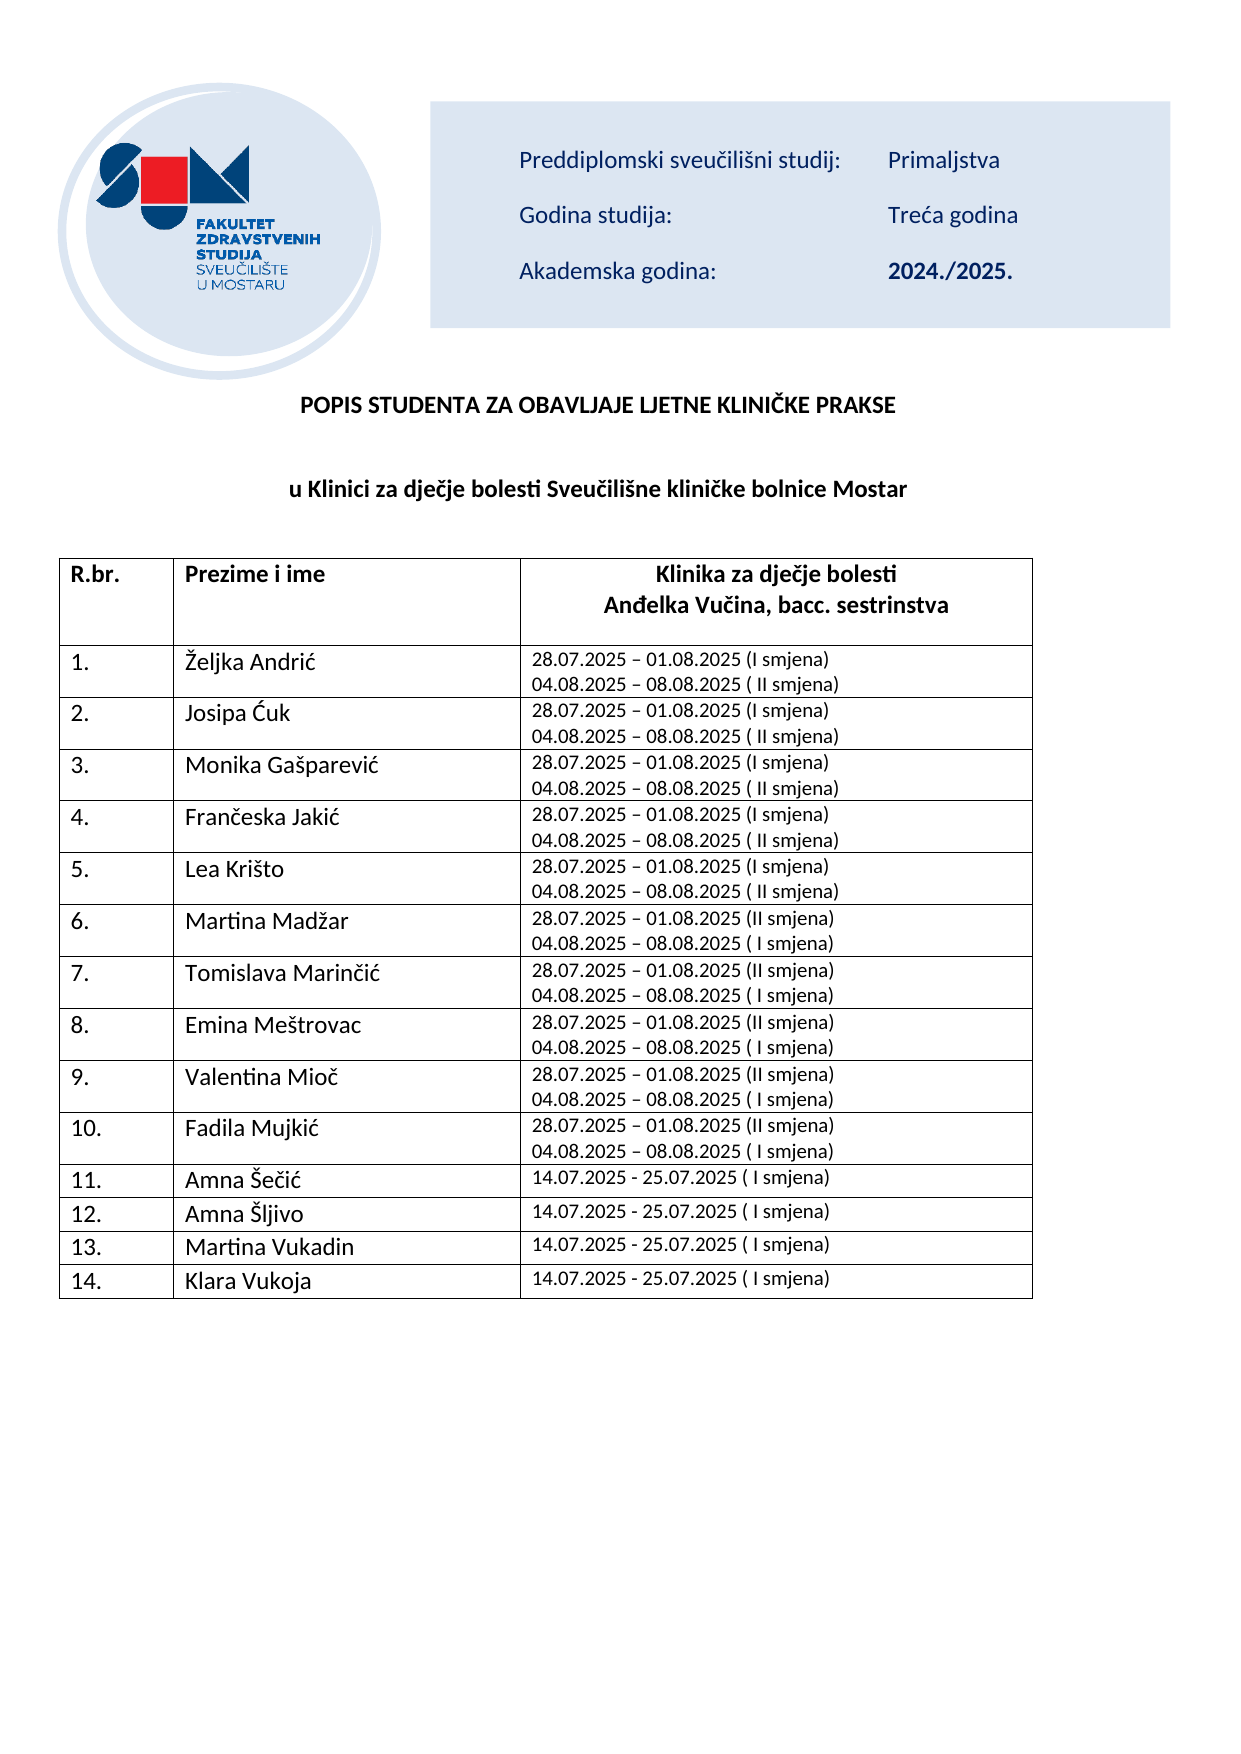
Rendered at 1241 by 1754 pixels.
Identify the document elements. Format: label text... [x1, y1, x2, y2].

table_cell Amna Šečić [174, 1165, 520, 1197]
table_cell [60, 1061, 173, 1112]
table_cell 28.07.2025 – 01.08.2025 (I smjena) 04.08.2025 – 08.08.2025 ( II smjena) [521, 853, 1032, 904]
table_cell [60, 1198, 173, 1231]
table_cell [60, 905, 173, 956]
table_cell [60, 957, 173, 1008]
table_cell [60, 1232, 173, 1264]
table_header Prezime i ime [174, 559, 520, 645]
table_header R.br. [60, 559, 173, 645]
subtitle u Klinici za dječje bolesti Sveučilišne kliničke bolnice Mostar [59, 473, 1093, 504]
table_cell [60, 801, 173, 852]
table_cell [60, 1113, 173, 1163]
table_cell 14.07.2025 - 25.07.2025 ( I smjena) [521, 1265, 1032, 1298]
table_cell Valentina Mioč [174, 1061, 520, 1112]
table_cell Lea Krišto [174, 853, 520, 904]
table_cell Tomislava Marinčić [174, 957, 520, 1008]
table_cell 28.07.2025 – 01.08.2025 (I smjena) 04.08.2025 – 08.08.2025 ( II smjena) [521, 750, 1032, 800]
table_cell Klara Vukoja [174, 1265, 520, 1298]
table_cell [60, 698, 173, 748]
table_cell [60, 750, 173, 800]
table_cell Amna Šljivo [174, 1198, 520, 1231]
table_cell 28.07.2025 – 01.08.2025 (II smjena) 04.08.2025 – 08.08.2025 ( I smjena) [521, 1009, 1032, 1060]
table_cell 28.07.2025 – 01.08.2025 (II smjena) 04.08.2025 – 08.08.2025 ( I smjena) [521, 905, 1032, 956]
table_cell 28.07.2025 – 01.08.2025 (I smjena) 04.08.2025 – 08.08.2025 ( II smjena) [521, 646, 1032, 697]
table_cell 14.07.2025 - 25.07.2025 ( I smjena) [521, 1232, 1032, 1264]
table_cell 14.07.2025 - 25.07.2025 ( I smjena) [521, 1198, 1032, 1231]
table_cell [60, 646, 173, 697]
table_cell 28.07.2025 – 01.08.2025 (II smjena) 04.08.2025 – 08.08.2025 ( I smjena) [521, 1061, 1032, 1112]
table_cell Josipa Ćuk [174, 698, 520, 748]
table_cell Martina Vukadin [174, 1232, 520, 1264]
table_cell Emina Meštrovac [174, 1009, 520, 1060]
table_cell 28.07.2025 – 01.08.2025 (II smjena) 04.08.2025 – 08.08.2025 ( I smjena) [521, 957, 1032, 1008]
table_cell 28.07.2025 – 01.08.2025 (I smjena) 04.08.2025 – 08.08.2025 ( II smjena) [521, 698, 1032, 748]
table_cell Frančeska Jakić [174, 801, 520, 852]
table_cell Fadila Mujkić [174, 1113, 520, 1163]
table_cell 14.07.2025 - 25.07.2025 ( I smjena) [521, 1165, 1032, 1197]
table_cell [60, 1265, 173, 1298]
table_cell 28.07.2025 – 01.08.2025 (I smjena) 04.08.2025 – 08.08.2025 ( II smjena) [521, 801, 1032, 852]
table_cell Monika Gašparević [174, 750, 520, 800]
table_cell [60, 1009, 173, 1060]
table_cell Željka Andrić [174, 646, 520, 697]
table_header Klinika za dječje bolesti Anđelka Vučina, bacc. sestrinstva [521, 559, 1032, 645]
table_cell [60, 853, 173, 904]
subtitle POPIS STUDENTA ZA OBAVLJAJE LJETNE KLINIČKE PRAKSE [59, 389, 1093, 419]
table_cell Martina Madžar [174, 905, 520, 956]
table_cell [60, 1165, 173, 1197]
picture [88, 140, 332, 297]
table_cell 28.07.2025 – 01.08.2025 (II smjena) 04.08.2025 – 08.08.2025 ( I smjena) [521, 1113, 1032, 1163]
